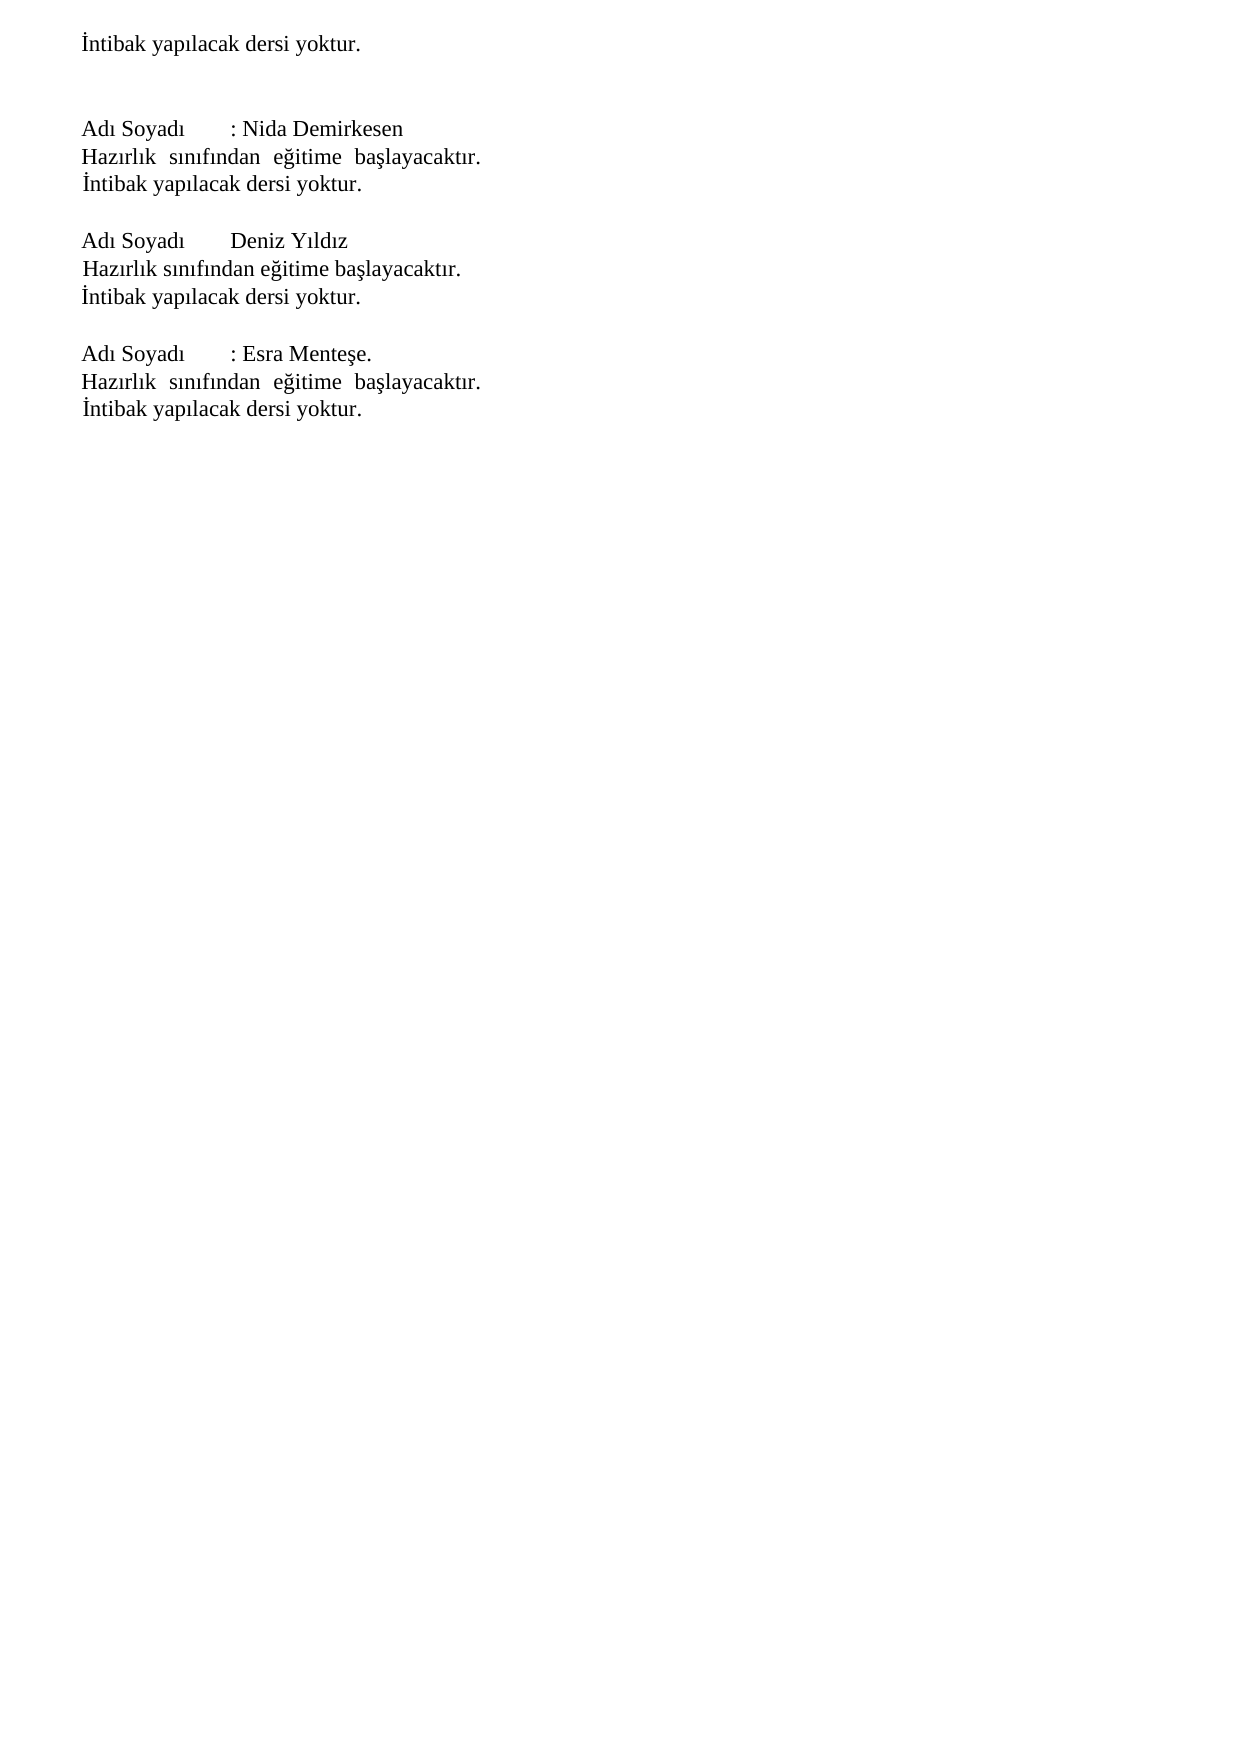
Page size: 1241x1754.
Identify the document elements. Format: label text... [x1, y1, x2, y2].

text İntibak yapılacak dersi yoktur. [81, 283, 481, 310]
text İntibak yapılacak dersi yoktur. [81, 29, 481, 56]
text Adı Soyadı Deniz Yıldız [81, 227, 481, 253]
text Adı Soyadı : Esra Menteşe. [81, 340, 481, 366]
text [81, 143, 481, 196]
text Hazırlık sınıfından eğitime başlayacaktır. İntibak yapılacak dersi yoktur. [81, 368, 481, 422]
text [81, 255, 481, 281]
text Adı Soyadı : Nida Demirkesen [81, 114, 481, 141]
